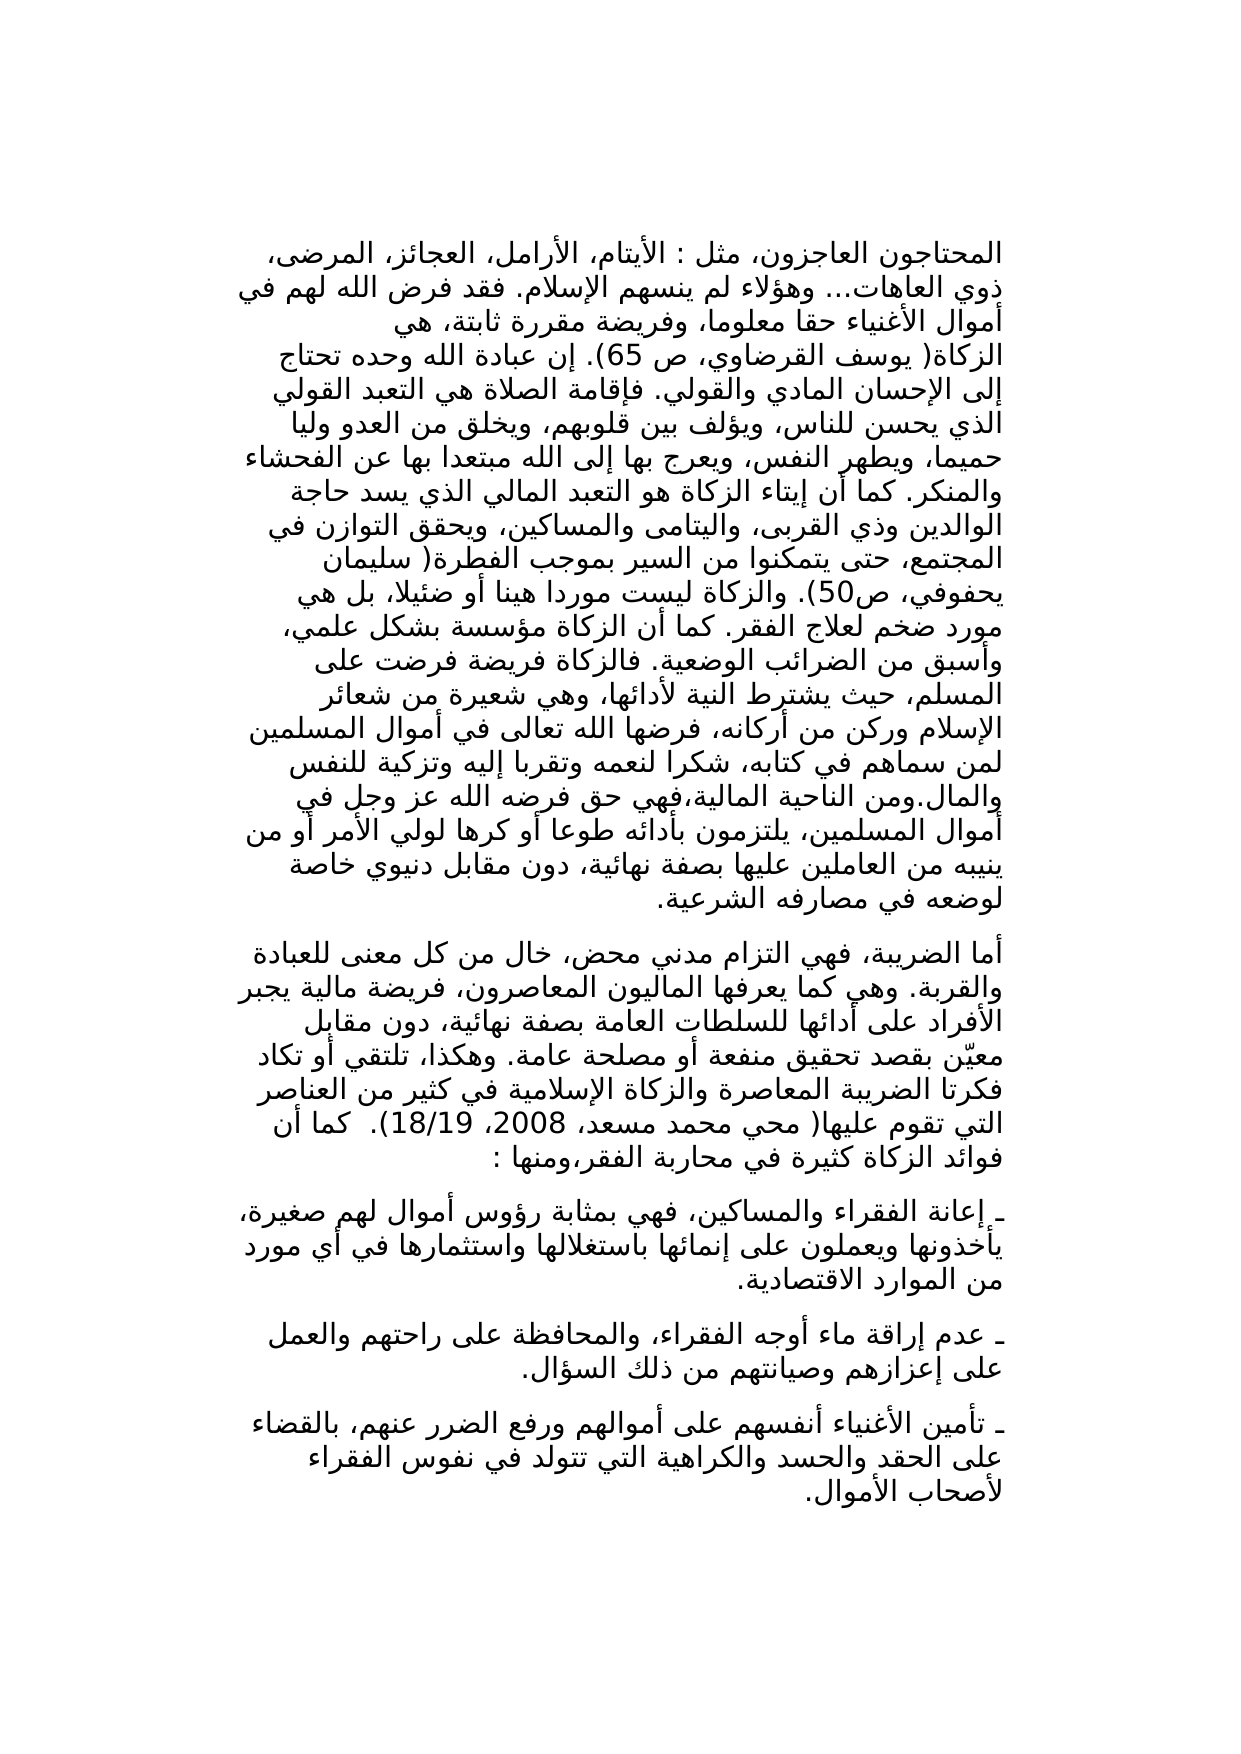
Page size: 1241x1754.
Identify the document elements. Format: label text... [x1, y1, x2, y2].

text أما الضريبة، فهي التزام مدني محض، خال من كل معنى للعبادة والقربة. وهي كما يعرفها الماليون المعاصرون، فريضة مالية يجبر الأفراد على أدائها للسلطات العامة بصفة نهائية، دون مقابل معيّن بقصد تحقيق منفعة أو مصلحة عامة. وهكذا، تلتقي أو تكاد فكرتا الضريبة المعاصرة والزكاة الإسلامية في كثير من العناصر التي تقوم عليها( محي محمد مسعد، 2008، 18/19). كما أن فوائد الزكاة كثيرة في محاربة الفقر،ومنها : [236, 936, 1004, 1174]
text ـ عدم إراقة ماء أوجه الفقراء، والمحافظة على راحتهم والعمل على إعزازهم وصيانتهم من ذلك السؤال. [236, 1317, 1004, 1385]
text ـ إعانة الفقراء والمساكين، فهي بمثابة رؤوس أموال لهم صغيرة، يأخذونها ويعملون على إنمائها باستغلالها واستثمارها في أي مورد من الموارد الاقتصادية. [236, 1195, 1004, 1297]
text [236, 236, 1004, 915]
text ـ تأمين الأغنياء أنفسهم على أموالهم ورفع الضرر عنهم، بالقضاء على الحقد والحسد والكراهية التي تتولد في نفوس الفقراء لأصحاب الأموال. [236, 1406, 1004, 1508]
